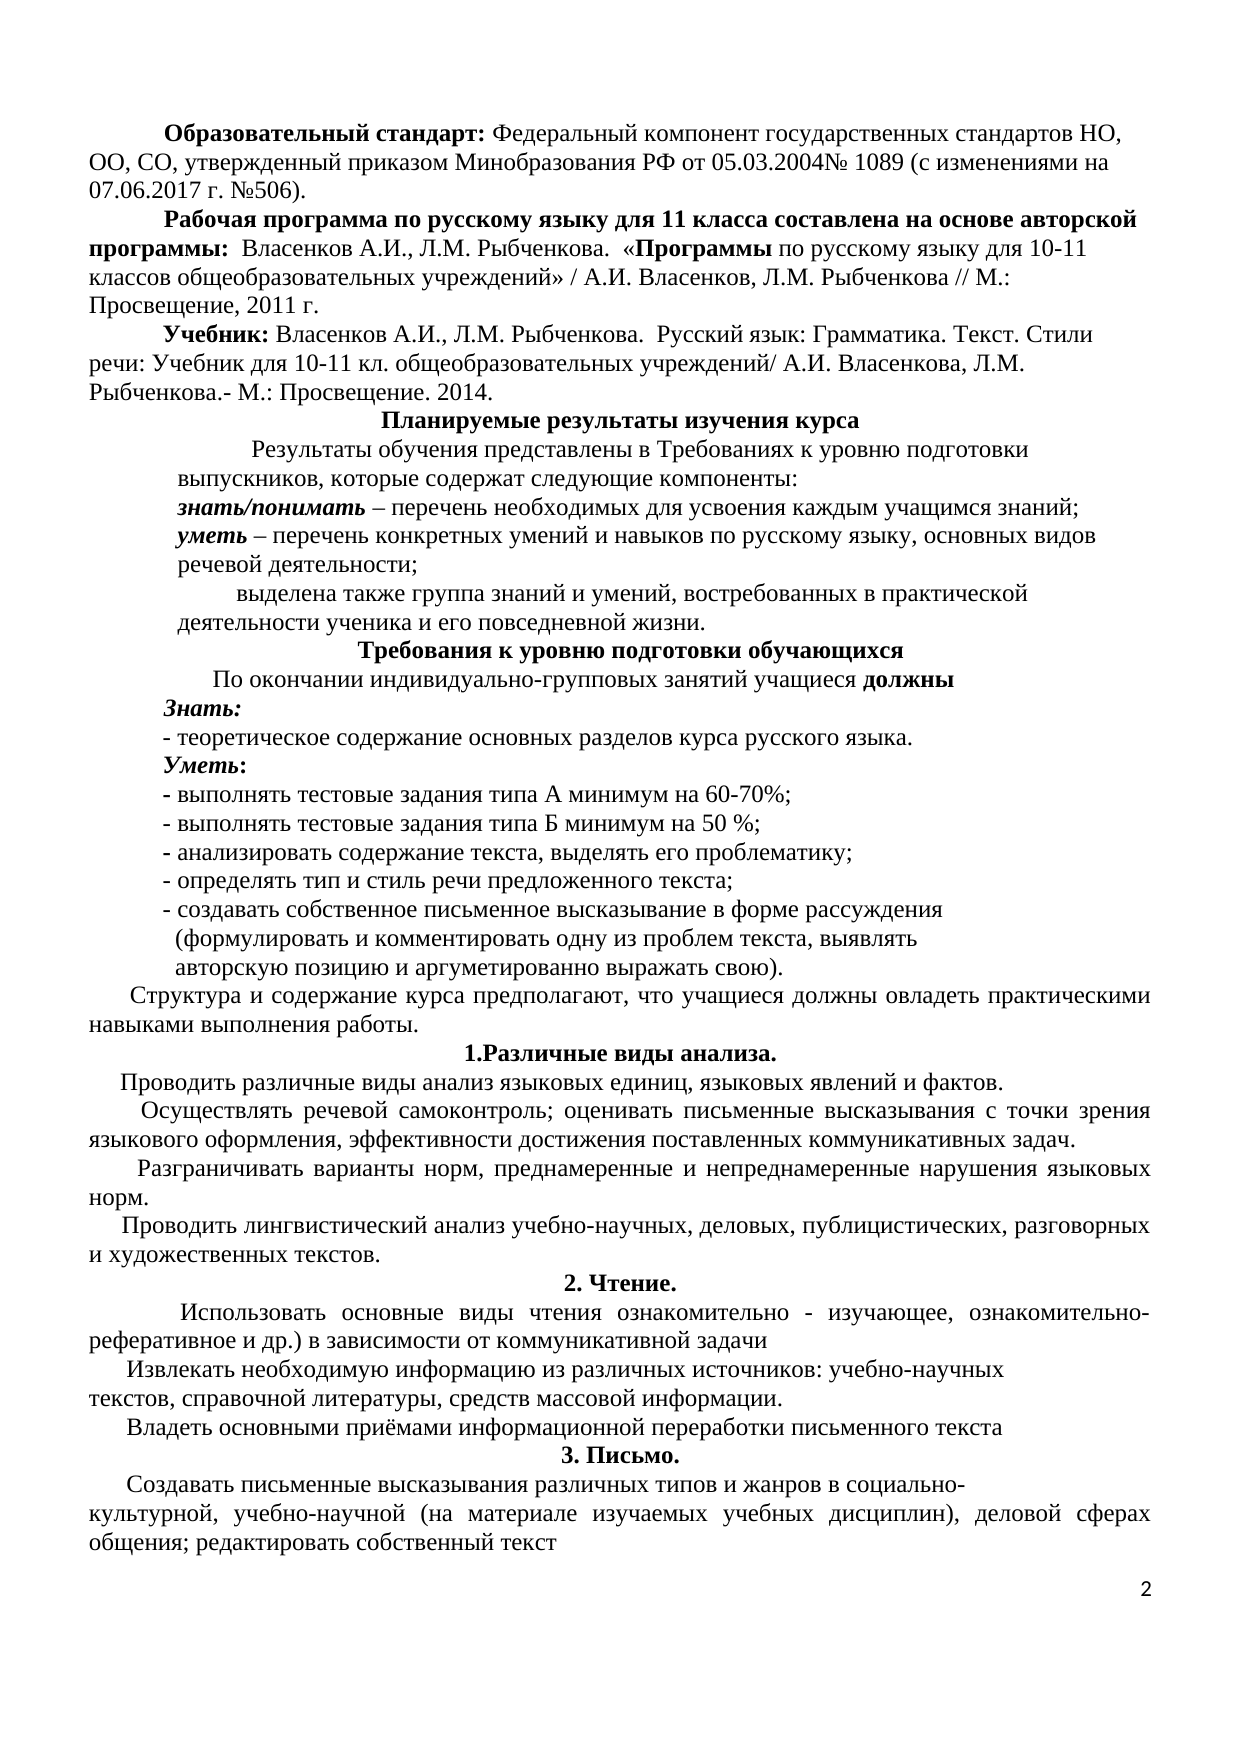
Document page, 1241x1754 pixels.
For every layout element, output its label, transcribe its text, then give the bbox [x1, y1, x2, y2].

text Разграничивать варианты норм, преднамеренные и непреднамеренные нарушения языковых норм. [89, 1153, 1152, 1211]
text - теоретическое содержание основных разделов курса русского языка. [89, 722, 1152, 751]
text Требования к уровню подготовки обучающихся [177, 636, 1152, 664]
text - анализировать содержание текста, выделять его проблематику; [89, 837, 1152, 866]
text Результаты обучения представлены в Требованиях к уровню подготовки выпускников, которые содержат следующие компоненты: [177, 434, 1152, 492]
text - определять тип и стиль речи предложенного текста; [89, 866, 1152, 894]
text Учебник: Власенков А.И., Л.М. Рыбченкова. Русский язык: Грамматика. Текст. Стили речи: Учебник для 10-11 кл. общеобразовательных учреждений/ А.И. Власенкова, Л.М. Рыбченкова.- М.: Просвещение. 2014. [89, 319, 1152, 406]
text выделена также группа знаний и умений, востребованных в практической деятельности ученика и его повседневной жизни. [177, 578, 1152, 636]
text Создавать письменные высказывания различных типов и жанров в социально- [89, 1469, 1152, 1498]
text Проводить различные виды анализ языковых единиц, языковых явлений и фактов. [89, 1067, 1152, 1096]
text (формулировать и комментировать одну из проблем текста, выявлять [89, 923, 1152, 952]
text Знать: [89, 693, 1152, 722]
text Использовать основные виды чтения ознакомительно - изучающее, ознакомительно-реферативное и др.) в зависимости от коммуникативной задачи [89, 1297, 1152, 1354]
text Владеть основными приёмами информационной переработки письменного текста [89, 1412, 1152, 1441]
text 2. Чтение. [89, 1268, 1152, 1297]
text Извлекать необходимую информацию из различных источников: учебно-научных [89, 1354, 1152, 1383]
text Осуществлять речевой самоконтроль; оценивать письменные высказывания с точки зрения языкового оформления, эффективности достижения поставленных коммуникативных задач. [89, 1096, 1152, 1153]
text Образовательный стандарт: Федеральный компонент государственных стандартов НО, ОО, СО, утвержденный приказом Минобразования РФ от 05.03.2004№ 1089 (с изменениями на 07.06.2017 г. №506). [89, 118, 1152, 204]
text - выполнять тестовые задания типа Б минимум на 50 %; [89, 808, 1152, 837]
text По окончании индивидуально-групповых занятий учащиеся должны [89, 664, 1152, 693]
text авторскую позицию и аргуметированно выражать свою). [89, 952, 1152, 981]
text Планируемые результаты изучения курса [89, 406, 1152, 434]
text - создавать собственное письменное высказывание в форме рассуждения [89, 894, 1152, 923]
text Уметь: [89, 751, 1152, 779]
text 3. Письмо. [89, 1441, 1152, 1469]
text Рабочая программа по русскому языку для 11 класса составлена на основе авторской программы: Власенков А.И., Л.М. Рыбченкова. «Программы по русскому языку для 10-11 классов общеобразовательных учреждений» / А.И. Власенков, Л.М. Рыбченкова // М.: Просвещение, 2011 г. [89, 204, 1152, 319]
text 1.Различные виды анализа. [89, 1038, 1152, 1067]
text Проводить лингвистический анализ учебно-научных, деловых, публицистических, разговорных и художественных текстов. [89, 1211, 1152, 1268]
text текстов, справочной литературы, средств массовой информации. [89, 1383, 1152, 1412]
text Структура и содержание курса предполагают, что учащиеся должны овладеть практическими навыками выполнения работы. [89, 981, 1152, 1038]
text культурной, учебно-научной (на материале изучаемых учебных дисциплин), деловой сферах общения; редактировать собственный текст [89, 1498, 1152, 1556]
text знать/понимать – перечень необходимых для усвоения каждым учащимся знаний; уметь – перечень конкретных умений и навыков по русскому языку, основных видов речевой деятельности; [177, 492, 1152, 578]
text - выполнять тестовые задания типа А минимум на 60-70%; [89, 779, 1152, 808]
